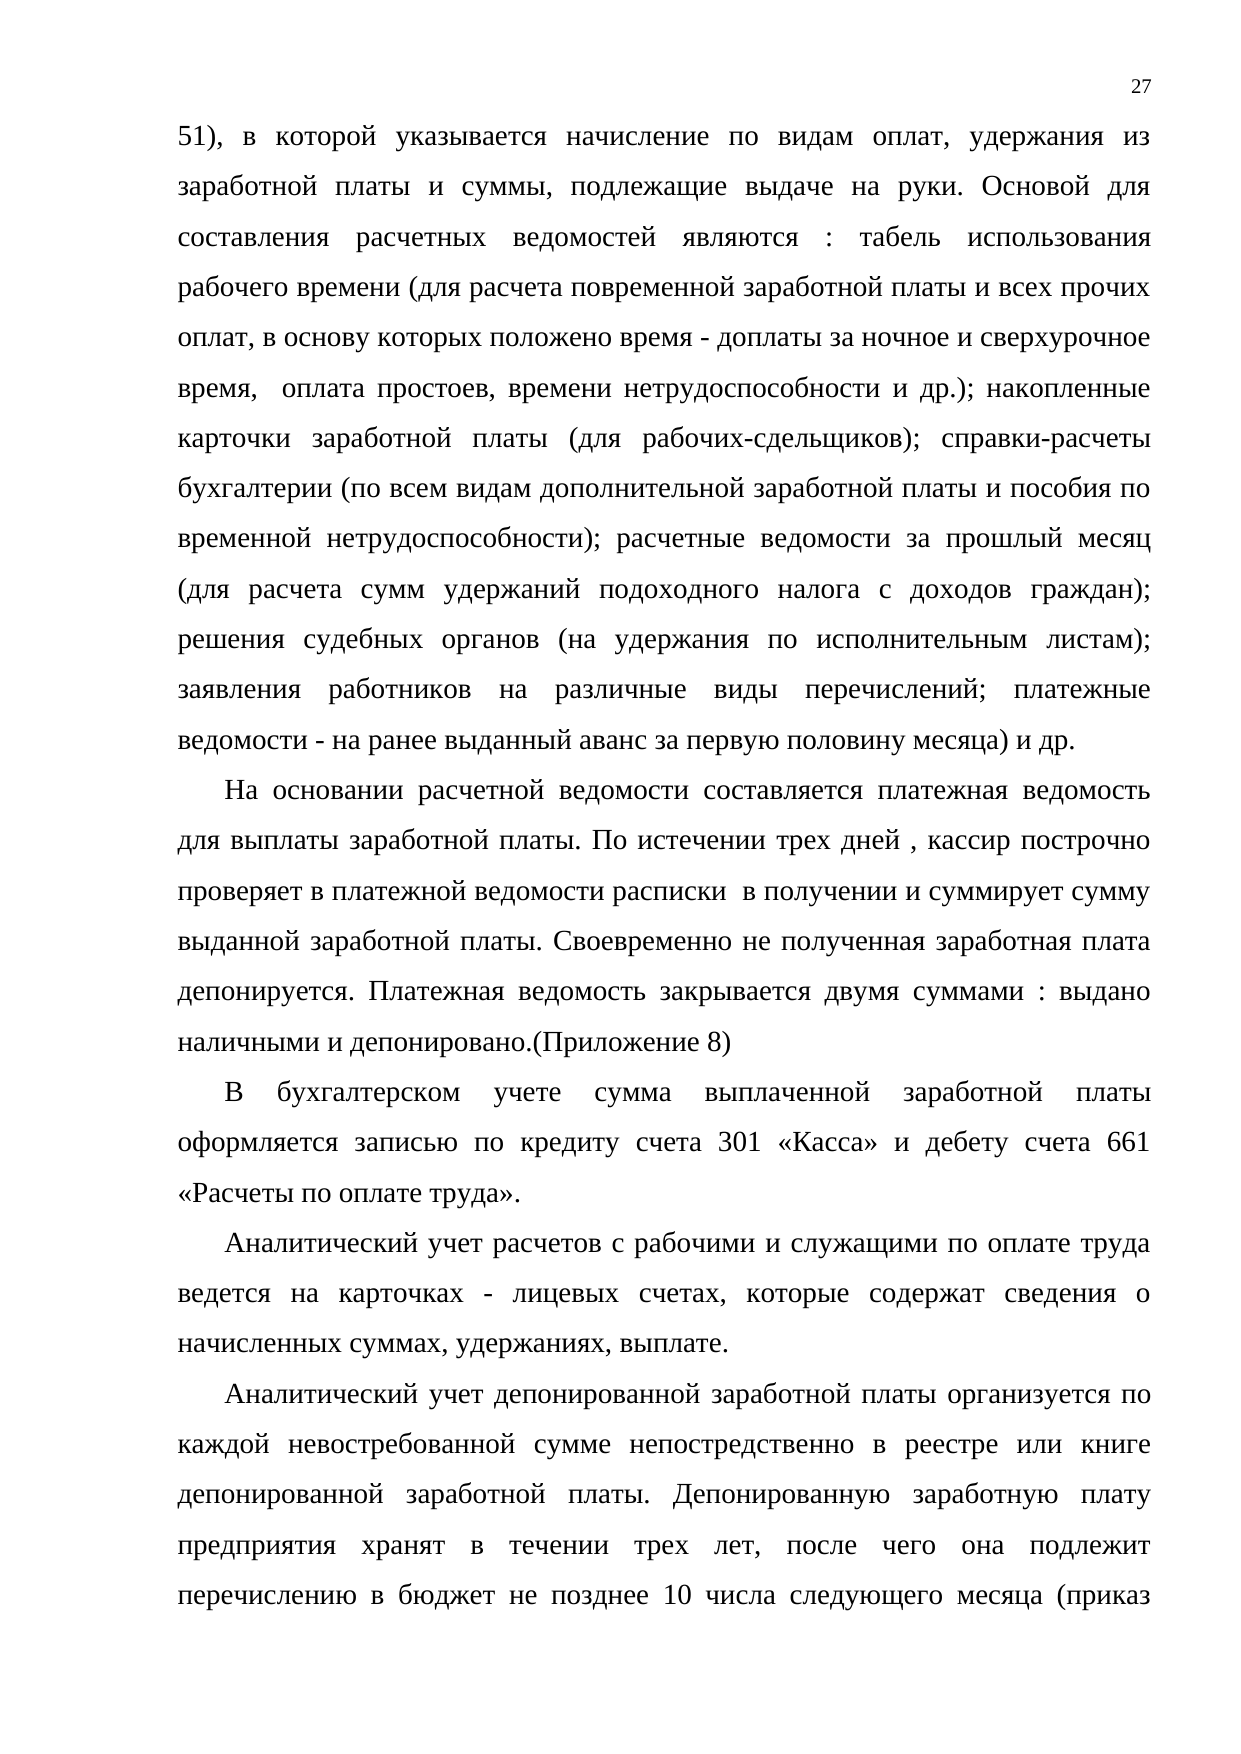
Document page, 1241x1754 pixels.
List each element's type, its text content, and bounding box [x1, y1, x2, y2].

text Аналитический учет расчетов с рабочими и служащими по оплате труда ведется на карточках - лицевых счетах, которые содержат сведения о начисленных суммах, удержаниях, выплате. [177, 1225, 1152, 1359]
text На основании расчетной ведомости составляется платежная ведомость для выплаты заработной платы. По истечении трех дней , кассир построчно проверяет в платежной ведомости расписки в получении и суммирует сумму выданной заработной платы. Своевременно не полученная заработная плата депонируется. Платежная ведомость закрывается двумя суммами : выдано наличными и депонировано.(Приложение 8) [177, 772, 1152, 1057]
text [177, 118, 1152, 755]
text В бухгалтерском учете сумма выплаченной заработной платы оформляется записью по кредиту счета 301 «Касса» и дебету счета 661 «Расчеты по оплате труда». [177, 1074, 1152, 1208]
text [177, 1376, 1152, 1611]
